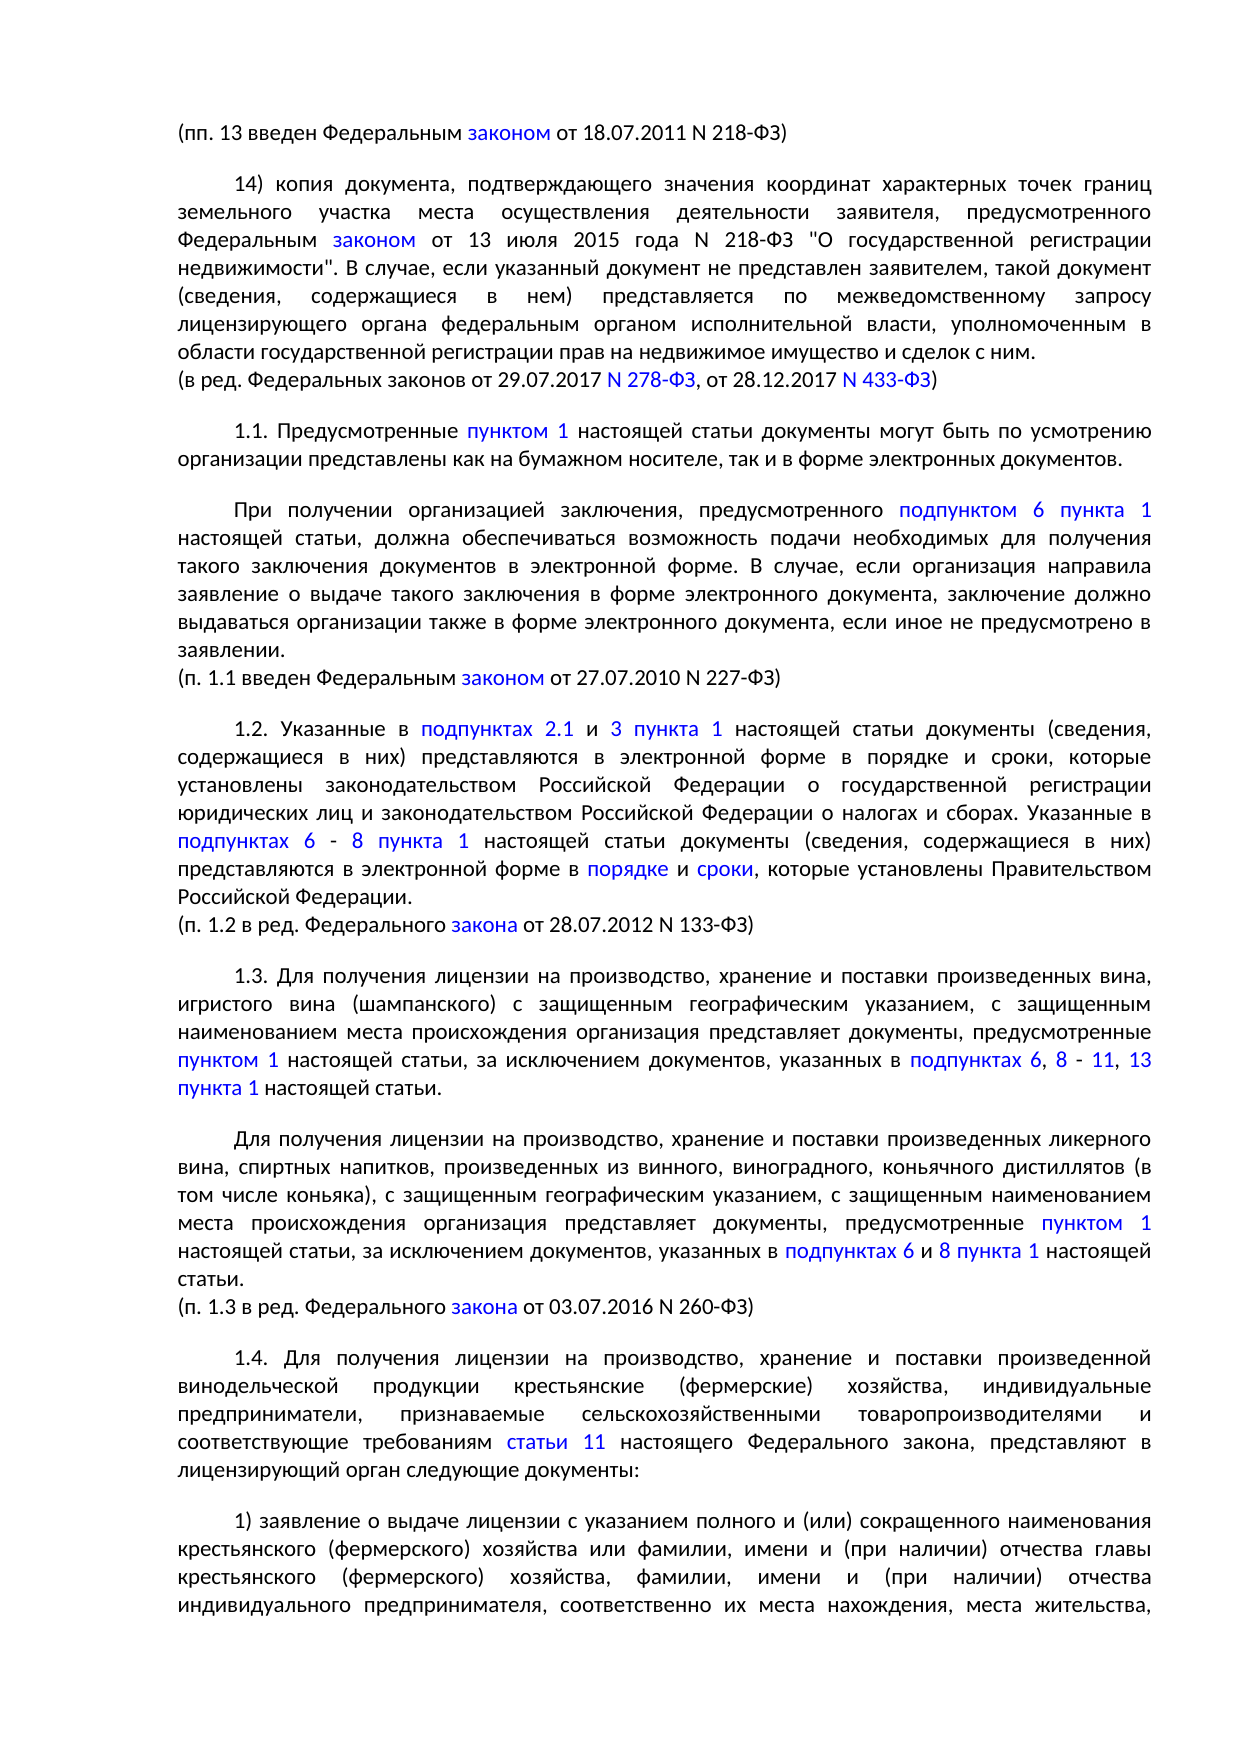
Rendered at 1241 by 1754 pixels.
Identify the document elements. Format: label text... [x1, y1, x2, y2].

text (п. 1.1 введен Федеральным законом от 27.07.2010 N 227-ФЗ) [177, 663, 1152, 691]
text При получении организацией заключения, предусмотренного подпунктом 6 пункта 1 настоящей статьи, должна обеспечиваться возможность подачи необходимых для получения такого заключения документов в электронной форме. В случае, если организация направила заявление о выдаче такого заключения в форме электронного документа, заключение должно выдаваться организации также в форме электронного документа, если иное не предусмотрено в заявлении. [177, 495, 1152, 663]
text (п. 1.3 в ред. Федерального закона от 03.07.2016 N 260-ФЗ) [177, 1292, 1152, 1320]
text (в ред. Федеральных законов от 29.07.2017 N 278-ФЗ, от 28.12.2017 N 433-ФЗ) [177, 365, 1152, 393]
text 1.4. Для получения лицензии на производство, хранение и поставки произведенной винодельческой продукции крестьянские (фермерские) хозяйства, индивидуальные предприниматели, признаваемые сельскохозяйственными товаропроизводителями и соответствующие требованиям статьи 11 настоящего Федерального закона, представляют в лицензирующий орган следующие документы: [177, 1343, 1152, 1483]
text (пп. 13 введен Федеральным законом от 18.07.2011 N 218-ФЗ) [177, 118, 1152, 146]
text 1.1. Предусмотренные пунктом 1 настоящей статьи документы могут быть по усмотрению организации представлены как на бумажном носителе, так и в форме электронных документов. [177, 416, 1152, 472]
text 1.3. Для получения лицензии на производство, хранение и поставки произведенных вина, игристого вина (шампанского) с защищенным географическим указанием, с защищенным наименованием места происхождения организация представляет документы, предусмотренные пунктом 1 настоящей статьи, за исключением документов, указанных в подпунктах 6, 8 - 11, 13 пункта 1 настоящей статьи. [177, 961, 1152, 1101]
text 1.2. Указанные в подпунктах 2.1 и 3 пункта 1 настоящей статьи документы (сведения, содержащиеся в них) представляются в электронной форме в порядке и сроки, которые установлены законодательством Российской Федерации о государственной регистрации юридических лиц и законодательством Российской Федерации о налогах и сборах. Указанные в подпунктах 6 - 8 пункта 1 настоящей статьи документы (сведения, содержащиеся в них) представляются в электронной форме в порядке и сроки, которые установлены Правительством Российской Федерации. [177, 714, 1152, 910]
text (п. 1.2 в ред. Федерального закона от 28.07.2012 N 133-ФЗ) [177, 910, 1152, 938]
text Для получения лицензии на производство, хранение и поставки произведенных ликерного вина, спиртных напитков, произведенных из винного, виноградного, коньячного дистиллятов (в том числе коньяка), с защищенным географическим указанием, с защищенным наименованием места происхождения организация представляет документы, предусмотренные пунктом 1 настоящей статьи, за исключением документов, указанных в подпунктах 6 и 8 пункта 1 настоящей статьи. [177, 1124, 1152, 1292]
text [177, 1506, 1152, 1618]
text 14) копия документа, подтверждающего значения координат характерных точек границ земельного участка места осуществления деятельности заявителя, предусмотренного Федеральным законом от 13 июля 2015 года N 218-ФЗ "О государственной регистрации недвижимости". В случае, если указанный документ не представлен заявителем, такой документ (сведения, содержащиеся в нем) представляется по межведомственному запросу лицензирующего органа федеральным органом исполнительной власти, уполномоченным в области государственной регистрации прав на недвижимое имущество и сделок с ним. [177, 169, 1152, 365]
